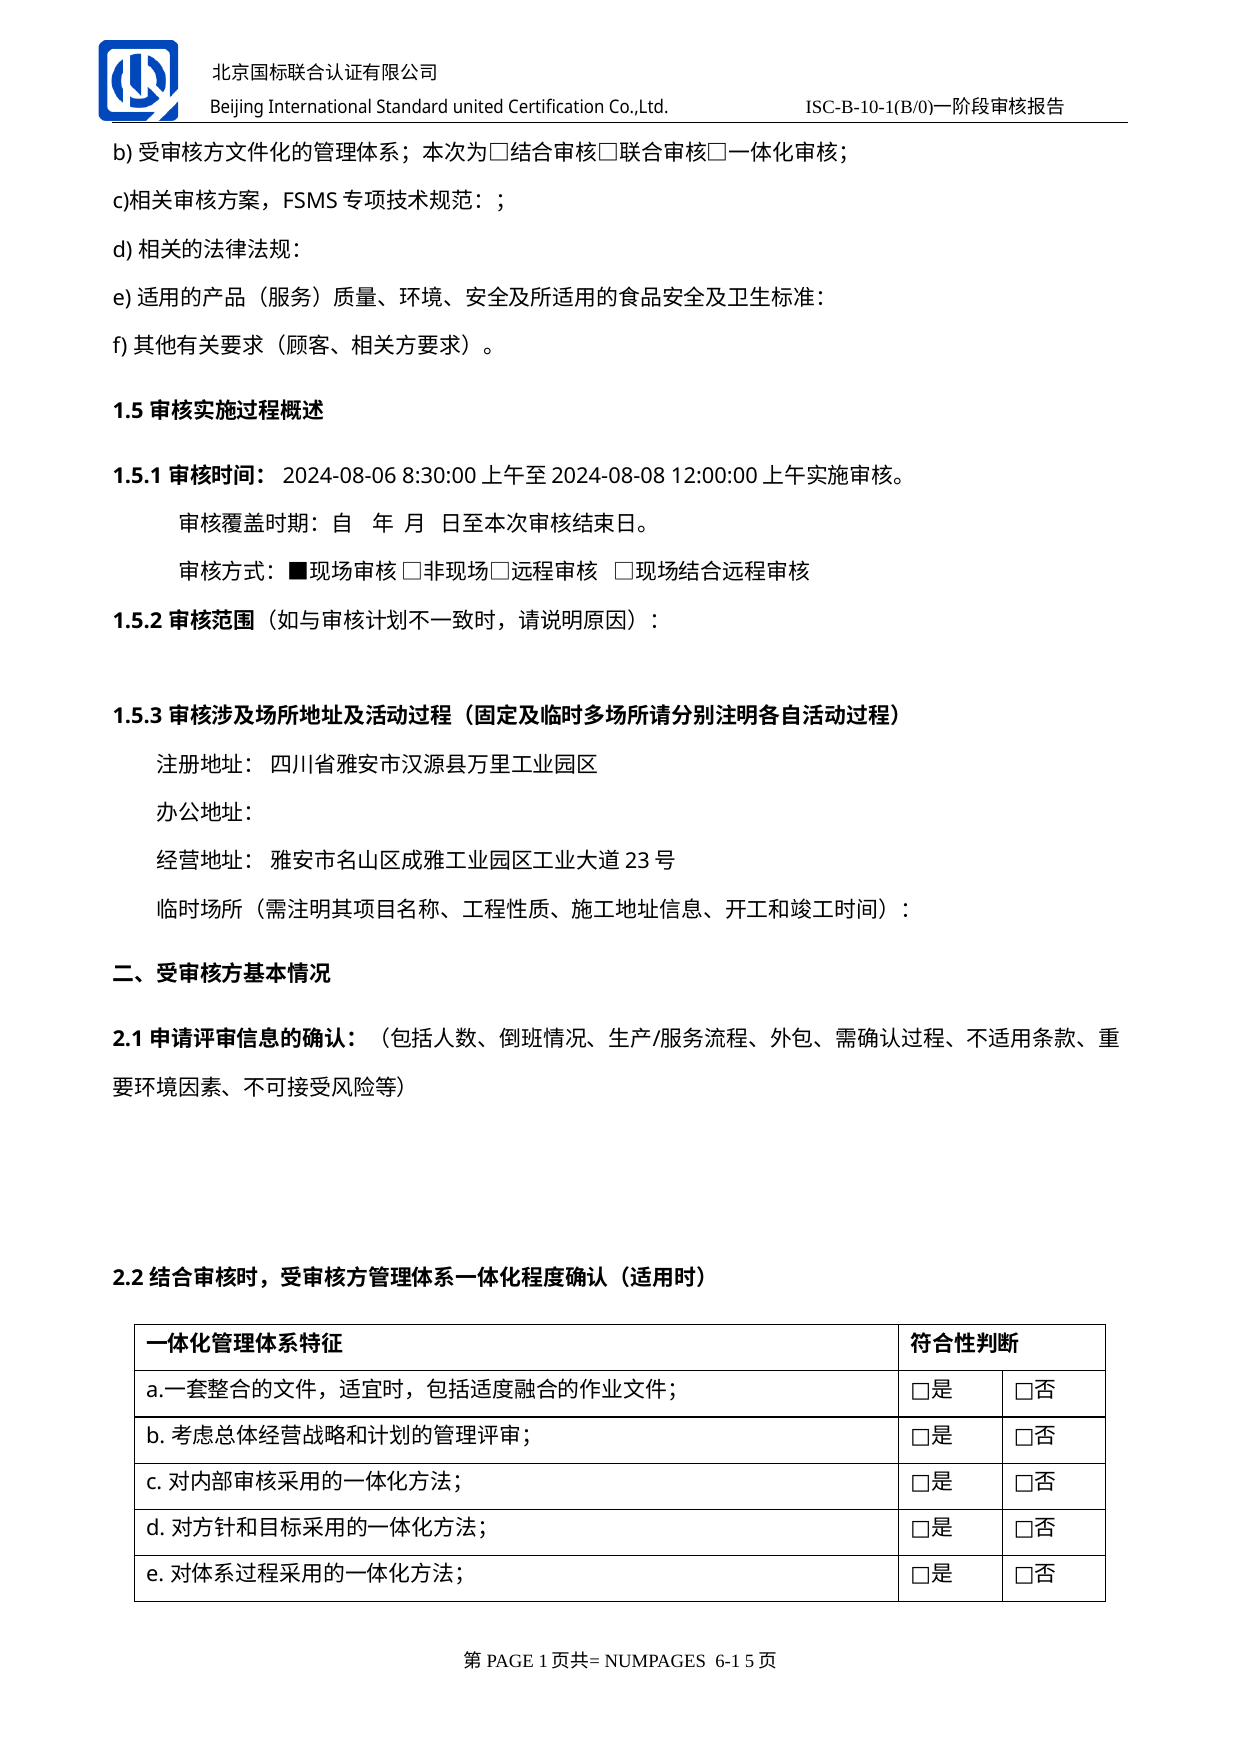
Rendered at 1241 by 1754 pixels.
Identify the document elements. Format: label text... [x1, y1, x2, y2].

table_cell a.一套整合的文件，适宜时，包括适度融合的作业文件； [135, 1371, 898, 1416]
text 1.5.2 审核范围（如与审核计划不一致时，请说明原因）： [112, 602, 1128, 635]
text 临时场所（需注明其项目名称、工程性质、施工地址信息、开工和竣工时间）： [112, 891, 1128, 924]
text 审核覆盖时期：自 年 月 日至本次审核结束日。 [112, 506, 1128, 538]
table_cell □是 [899, 1464, 1002, 1508]
text 审核方式：■现场审核 □非现场□远程审核 □现场结合远程审核 [112, 554, 1128, 586]
text 经营地址： 雅安市名山区成雅工业园区工业大道23号 [112, 843, 1128, 876]
text 1.5 审核实施过程概述 [112, 393, 1128, 425]
picture [98, 40, 179, 121]
table_cell □是 [899, 1418, 1002, 1462]
table_cell □否 [1003, 1464, 1105, 1508]
text b) 受审核方文件化的管理体系；本次为□结合审核□联合审核□一体化审核； [112, 135, 1128, 167]
text d) 相关的法律法规： [112, 231, 1128, 264]
text 1.5.1 审核时间： 2024-08-06 8:30:00上午至2024-08-08 12:00:00上午实施审核。 [112, 457, 1128, 490]
text 2.1 申请评审信息的确认：（包括人数、倒班情况、生产/服务流程、外包、需确认过程、不适用条款、重要环境因素、不可接受风险等） [112, 1021, 1128, 1102]
table_cell d. 对方针和目标采用的一体化方法； [135, 1510, 898, 1554]
text 注册地址： 四川省雅安市汉源县万里工业园区 [112, 746, 1128, 779]
table_cell □否 [1003, 1371, 1105, 1416]
text 1.5.3 审核涉及场所地址及活动过程（固定及临时多场所请分别注明各自活动过程） [112, 698, 1128, 731]
text e) 适用的产品（服务）质量、环境、安全及所适用的食品安全及卫生标准： [112, 280, 1128, 312]
table_header 符合性判断 [899, 1325, 1105, 1370]
text f) 其他有关要求（顾客、相关方要求）。 [112, 328, 1128, 361]
text 2.2 结合审核时，受审核方管理体系一体化程度确认（适用时） [112, 1260, 1128, 1292]
table_cell □是 [899, 1510, 1002, 1554]
table_cell e. 对体系过程采用的一体化方法； [135, 1556, 898, 1601]
text 二、受审核方基本情况 [112, 956, 1128, 988]
text c)相关审核方案，FSMS专项技术规范：； [112, 183, 1128, 216]
table_cell □否 [1003, 1556, 1105, 1601]
table_cell □是 [899, 1371, 1002, 1416]
table_cell □否 [1003, 1418, 1105, 1462]
text 办公地址： [112, 795, 1128, 827]
table_cell □否 [1003, 1510, 1105, 1554]
table_header 一体化管理体系特征 [135, 1325, 898, 1370]
table_cell b. 考虑总体经营战略和计划的管理评审； [135, 1418, 898, 1462]
table_cell □是 [899, 1556, 1002, 1601]
table_cell c. 对内部审核采用的一体化方法； [135, 1464, 898, 1508]
